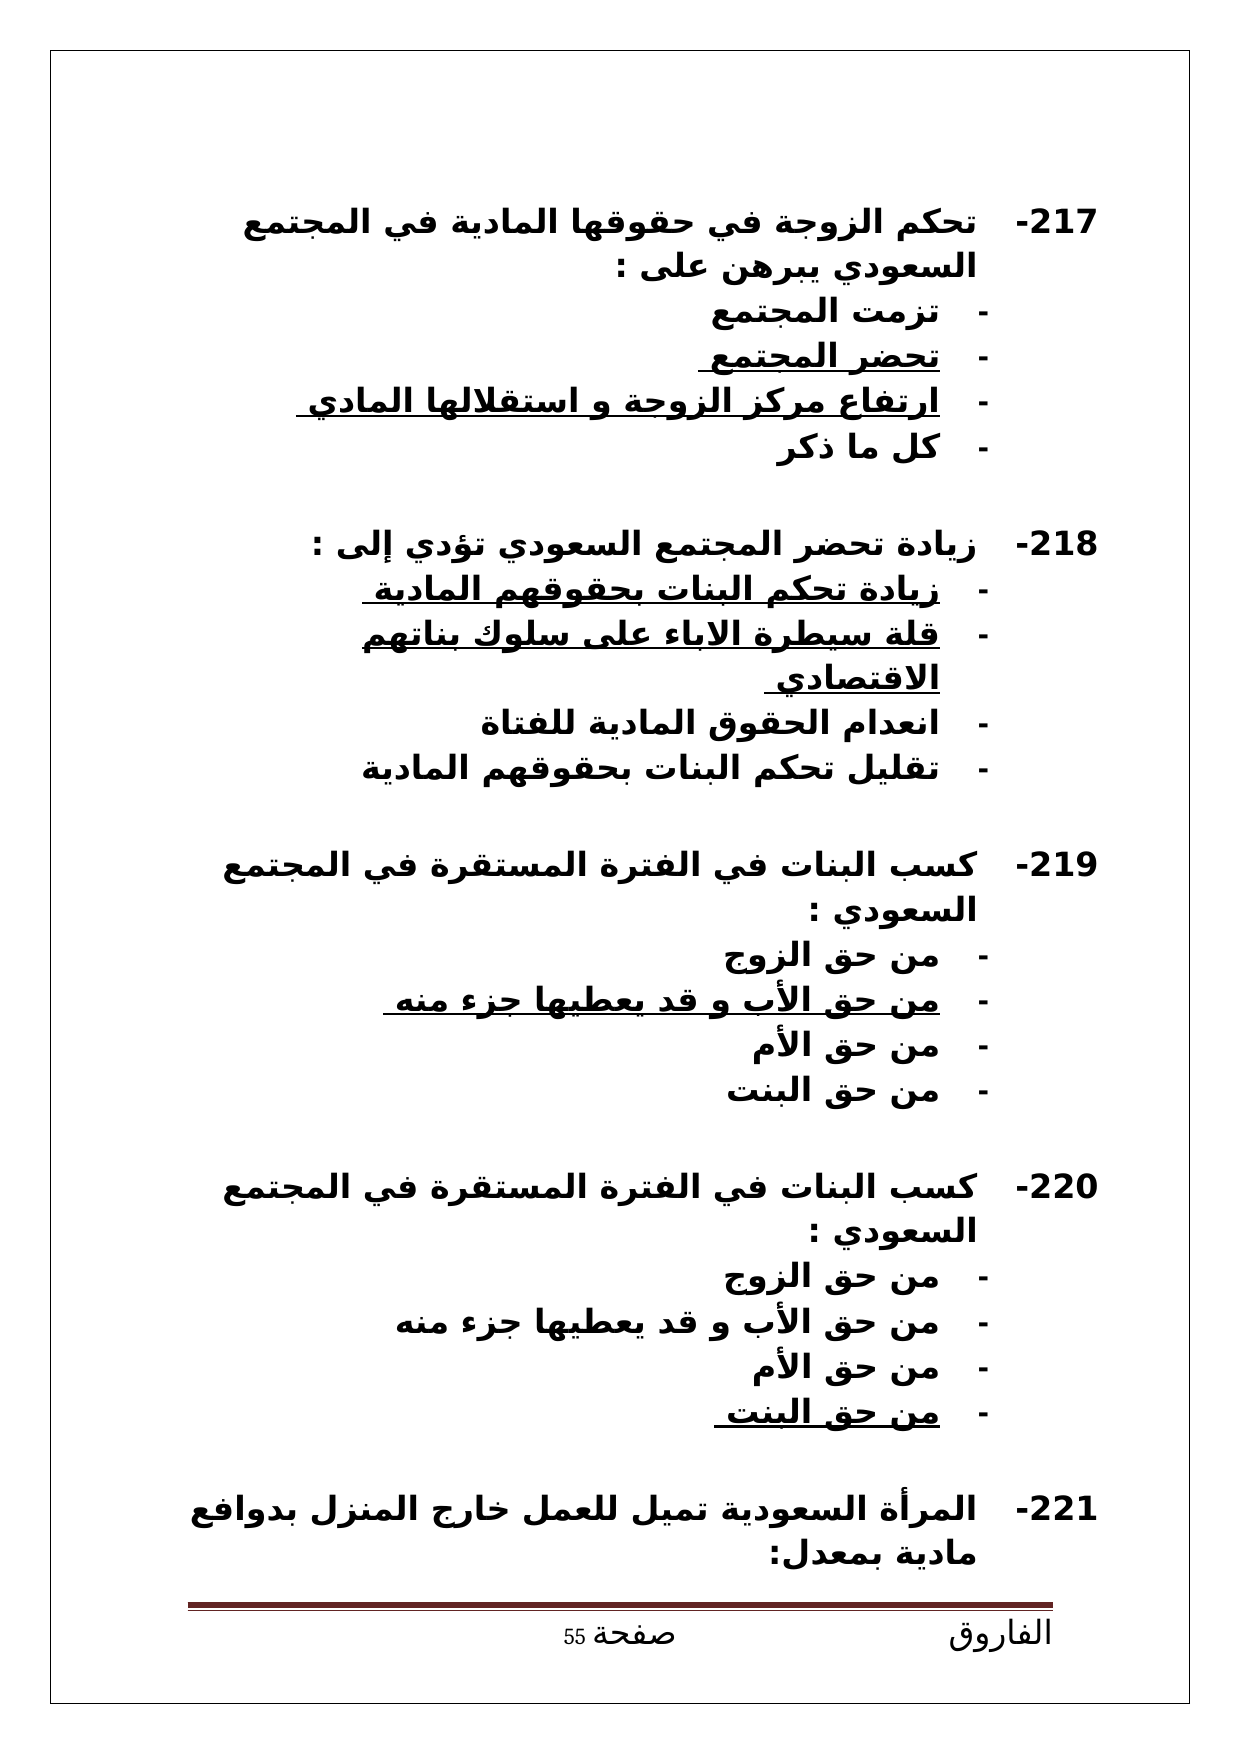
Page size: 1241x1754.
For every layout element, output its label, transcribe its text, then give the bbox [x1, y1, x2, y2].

list من حق البنت [187, 1392, 978, 1431]
list من حق الزوج [187, 1257, 978, 1296]
list ارتفاع مركز الزوجة و استقلالها المادي [187, 382, 978, 421]
list زيادة تحكم البنات بحقوقهم المادية [187, 568, 978, 608]
list من حق الأم [187, 1025, 978, 1064]
list تقليل تحكم البنات بحقوقهم المادية [187, 748, 978, 788]
list تزمت المجتمع [187, 291, 978, 331]
list كل ما ذكر [187, 427, 978, 466]
list من حق الأب و قد يعطيها جزء منه [187, 980, 978, 1019]
list من حق الأب و قد يعطيها جزء منه [187, 1302, 978, 1341]
list كسب البنات في الفترة المستقرة في المجتمع السعودي : [187, 846, 1015, 929]
list من حق الأم [187, 1347, 978, 1386]
list انعدام الحقوق المادية للفتاة [187, 703, 978, 742]
list قلة سيطرة الاباء على سلوك بناتهم الاقتصادي [187, 614, 978, 697]
list المرأة السعودية تميل للعمل خارج المنزل بدوافع مادية بمعدل: [187, 1489, 1015, 1573]
list كسب البنات في الفترة المستقرة في المجتمع السعودي : [187, 1167, 1015, 1251]
list زيادة تحضر المجتمع السعودي تؤدي إلى : [187, 524, 1015, 563]
list تحكم الزوجة في حقوقها المادية في المجتمع السعودي يبرهن على : [187, 202, 1015, 286]
list تحضر المجتمع [187, 336, 978, 376]
list من حق الزوج [187, 935, 978, 974]
list من حق البنت [187, 1070, 978, 1109]
